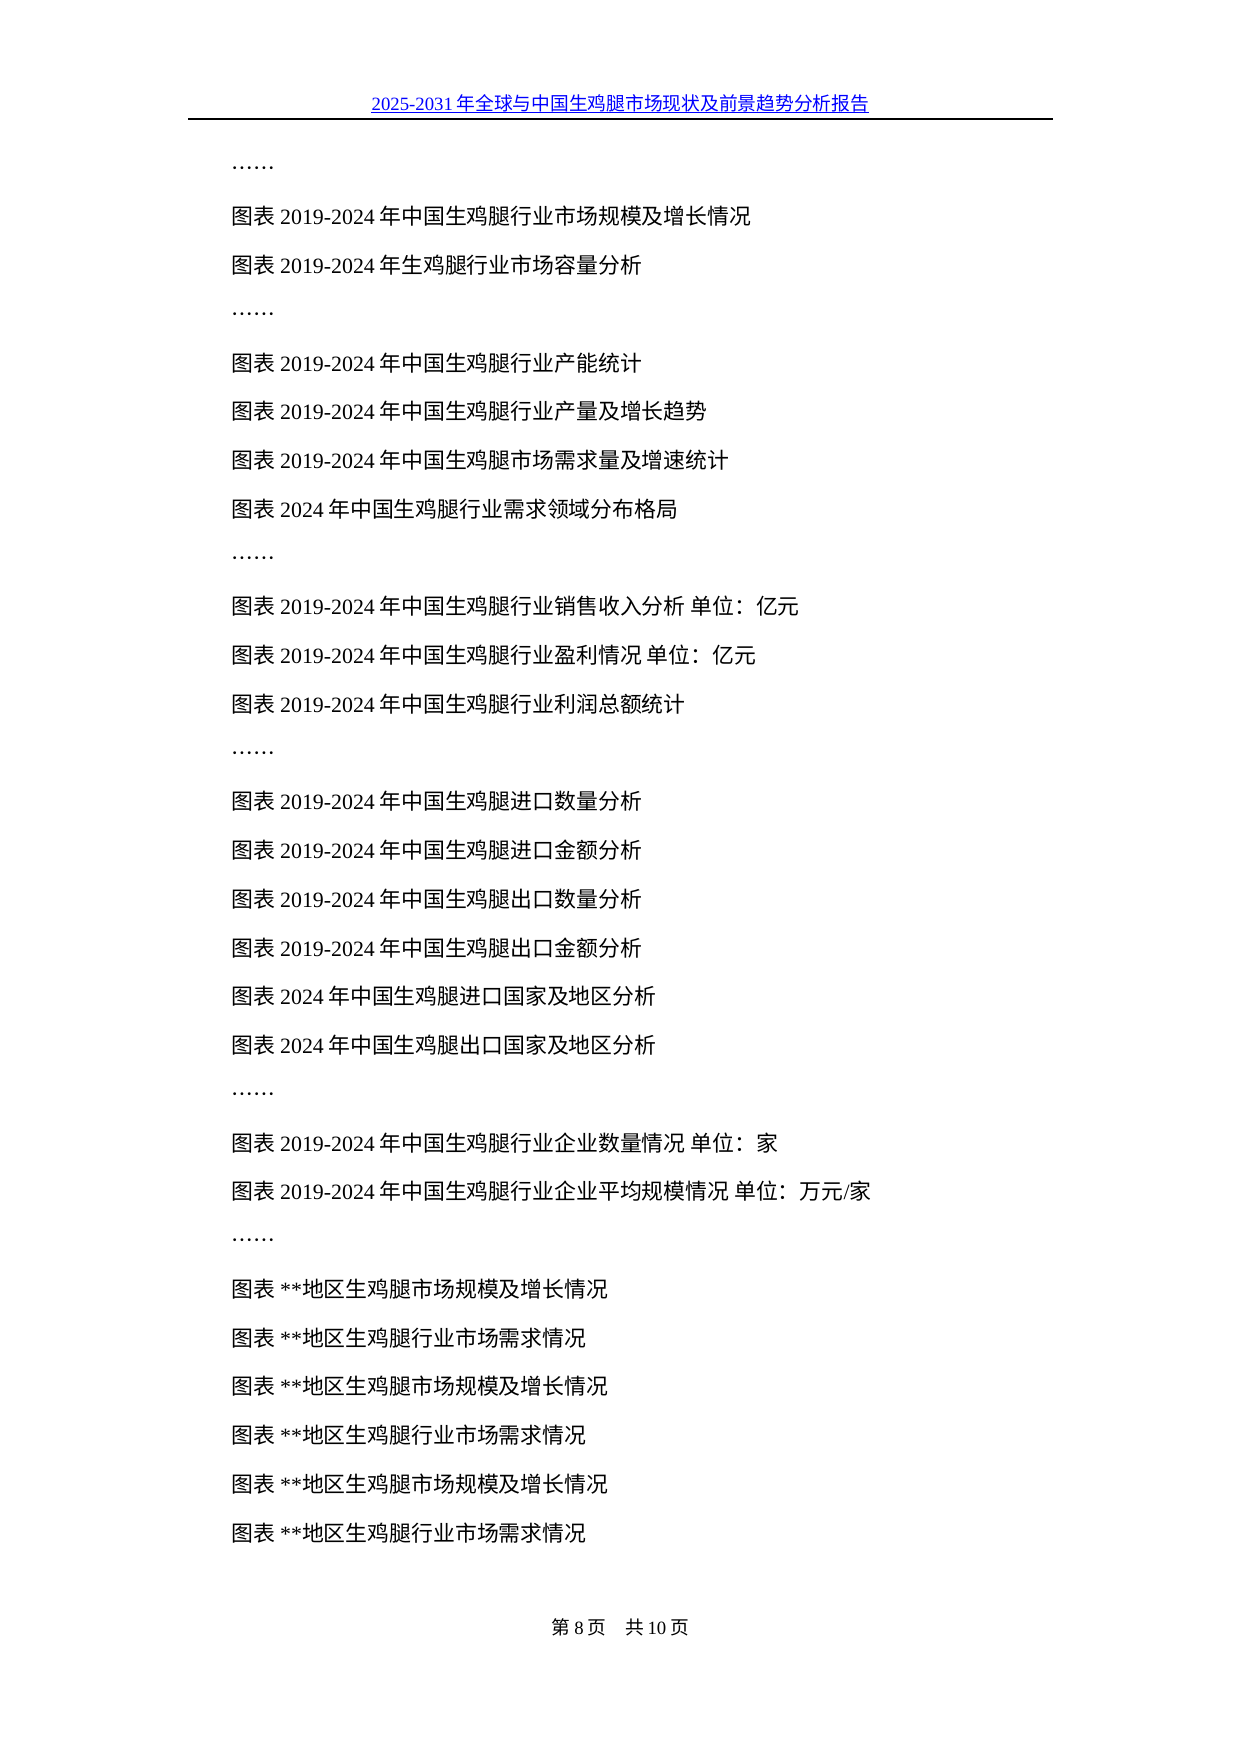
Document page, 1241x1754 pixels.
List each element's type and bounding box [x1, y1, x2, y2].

text [187, 150, 1053, 1548]
